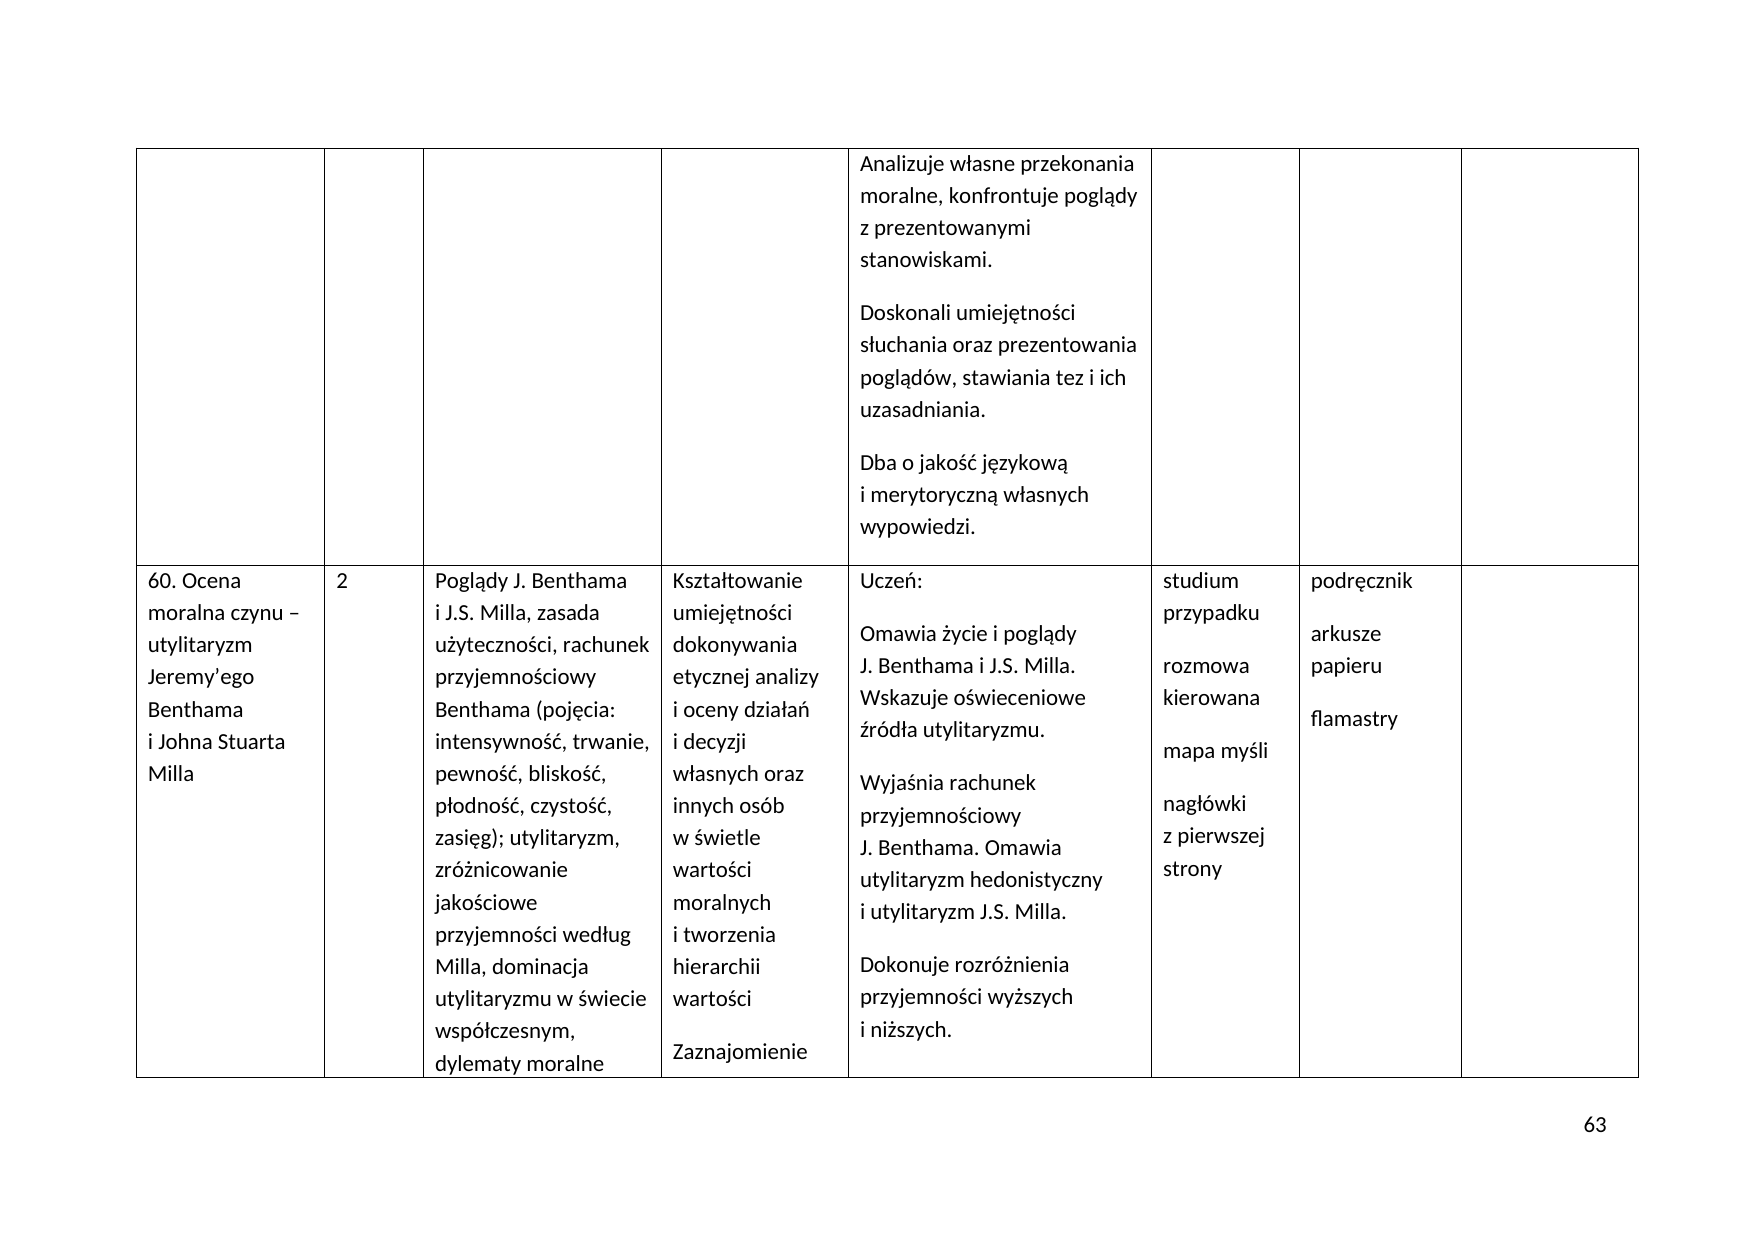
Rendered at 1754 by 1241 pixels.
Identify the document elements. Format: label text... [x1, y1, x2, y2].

table_cell 1 [325, 149, 423, 565]
table_cell [1462, 149, 1638, 565]
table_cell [424, 149, 661, 565]
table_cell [662, 149, 848, 565]
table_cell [1152, 149, 1299, 565]
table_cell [137, 566, 324, 1077]
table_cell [849, 149, 1151, 565]
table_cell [662, 566, 848, 1077]
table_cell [1152, 566, 1299, 1077]
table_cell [1300, 566, 1461, 1077]
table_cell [424, 566, 661, 1077]
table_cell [137, 149, 324, 565]
table_cell 2 [325, 566, 423, 1077]
table_cell [1462, 566, 1638, 1077]
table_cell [1300, 149, 1461, 565]
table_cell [849, 566, 1151, 1077]
